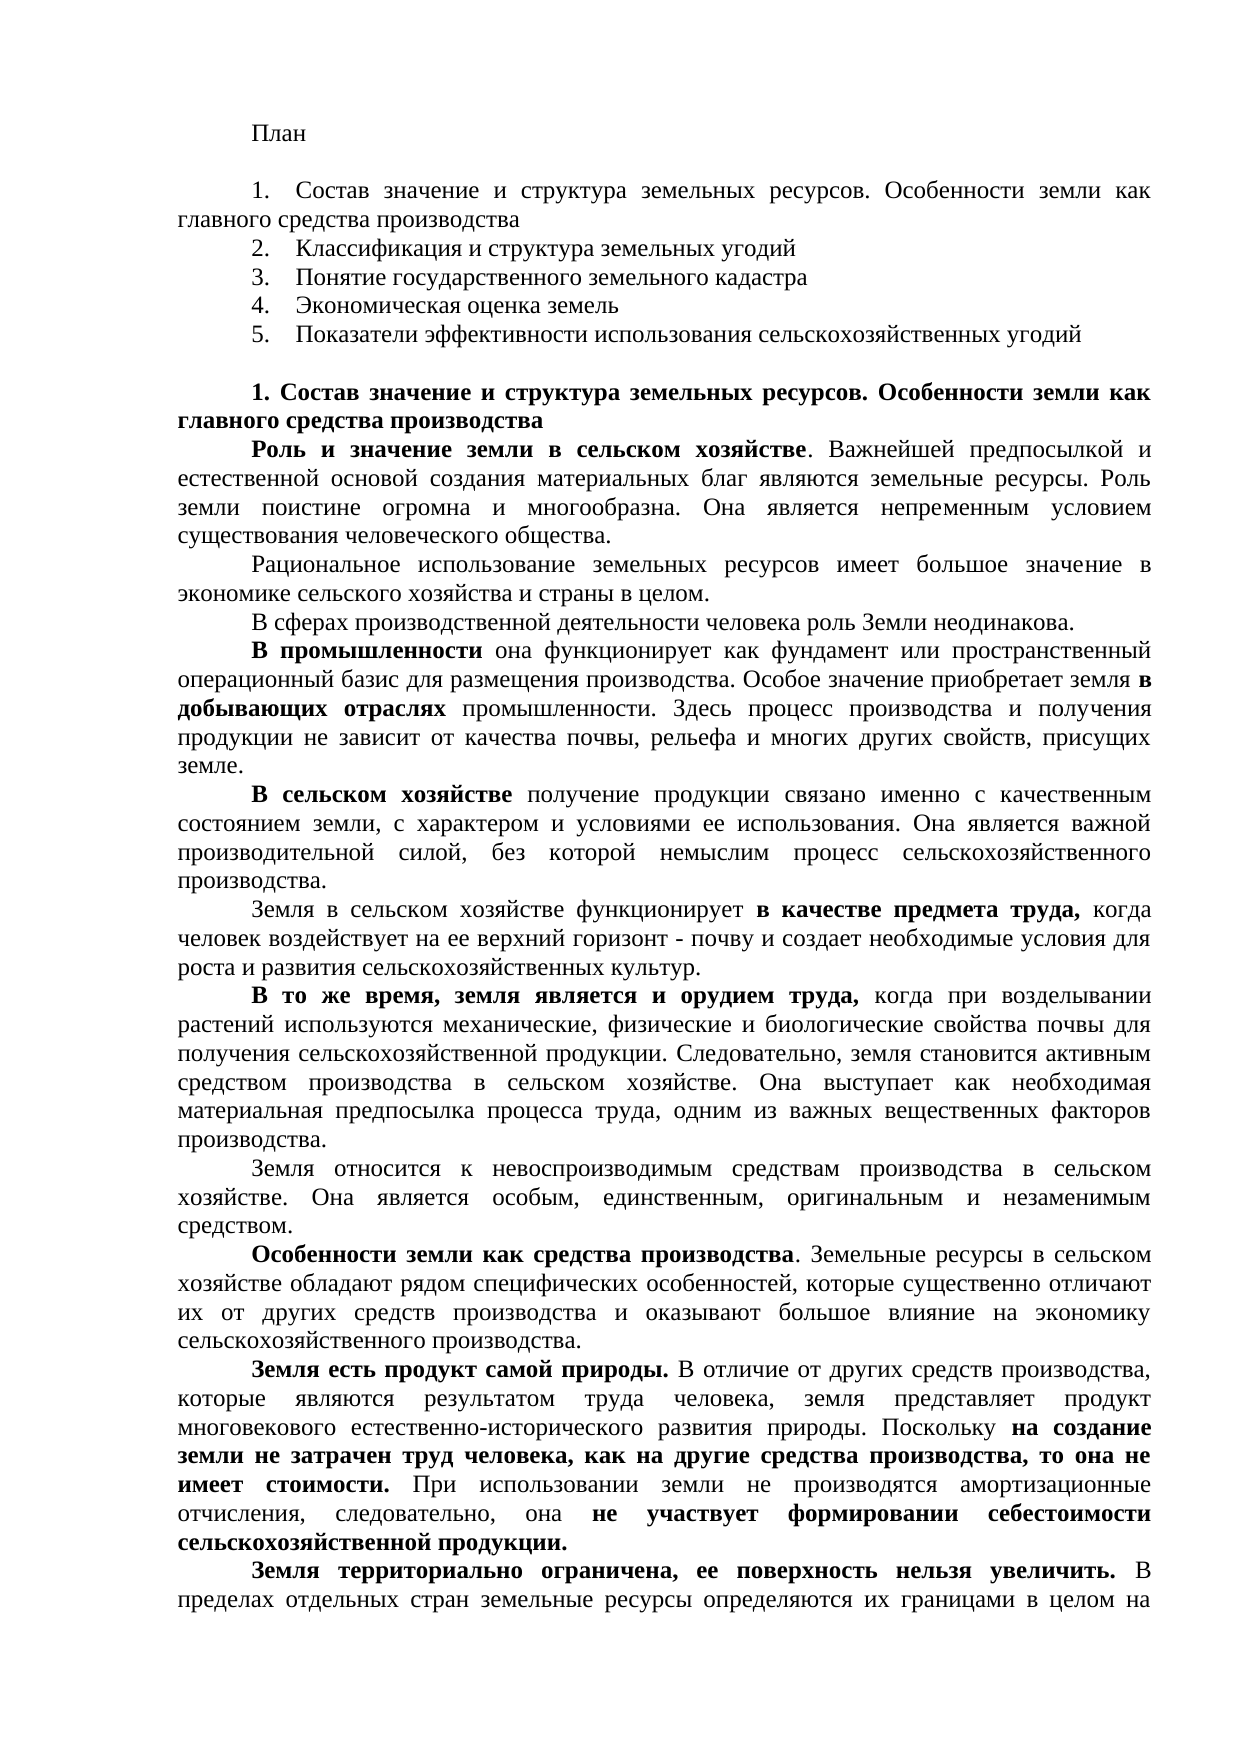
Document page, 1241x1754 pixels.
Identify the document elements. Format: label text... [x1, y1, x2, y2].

text Земля есть продукт самой природы. В отличие от других средств производства, которые являются результатом труда человека, земля представляет продукт многовекового естественно-исторического развития природы. Поскольку на создание земли не затрачен труд человека, как на другие средства производства, то она не имеет стоимости. При использовании земли не производятся амортизационные отчисления, следовательно, она не участвует формировании себестоимости сельскохозяйственной продукции. [177, 1354, 1152, 1556]
text В сферах производственной деятельности человека роль Земли неодинакова. [177, 607, 1152, 636]
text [177, 1556, 1152, 1613]
list Состав значение и структура земельных ресурсов. Особенности земли как главного средства производства [177, 176, 1152, 233]
text Особенности земли как средства производства. Земельные ресурсы в сельском хозяйстве обладают рядом специфических особенностей, которые существенно отличают их от других средств производства и оказывают большое влияние на экономику сельскохозяйственного производства. [177, 1239, 1152, 1354]
text В промышленности она функционирует как фундамент или пространственный операционный базис для размещения производства. Особое значение приобретает земля в добывающих отраслях промышленности. Здесь процесс производства и получения продукции не зависит от качества почвы, рельефа и многих других свойств, присущих земле. [177, 636, 1152, 779]
text 1. Состав значение и структура земельных ресурсов. Особенности земли как главного средства производства [177, 377, 1152, 434]
text Роль и значение земли в сельском хозяйстве. Важнейшей предпосылкой и естественной основой создания материальных благ являются земельные ресурсы. Роль земли поистине огромна и многообразна. Она является непременным условием существования человеческого общества. [177, 434, 1152, 549]
text Земля относится к невоспроизводимым средствам производства в сельском хозяйстве. Она является особым, единственным, оригинальным и незаменимым средством. [177, 1153, 1152, 1239]
text В то же время, земля является и орудием труда, когда при возделывании растений используются механические, физические и биологические свойства почвы для получения сельскохозяйственной продукции. Следовательно, земля становится активным средством производства в сельском хозяйстве. Она выступает как необходимая материальная предпосылка процесса труда, одним из важных вещественных факторов производства. [177, 981, 1152, 1153]
list Показатели эффективности использования сельскохозяйственных угодий [177, 319, 1152, 348]
list Понятие государственного земельного кадастра [177, 262, 1152, 291]
text Земля в сельском хозяйстве функционирует в качестве предмета труда, когда человек воздействует на ее верхний горизонт - почву и создает необходимые условия для роста и развития сельскохозяйственных культур. [177, 894, 1152, 981]
list Экономическая оценка земель [177, 291, 1152, 319]
text В сельском хозяйстве получение продукции связано именно с качественным состоянием земли, с характером и условиями ее использования. Она является важной производительной силой, без которой немыслим процесс сельскохозяйственного производства. [177, 779, 1152, 894]
text Рациональное использование земельных ресурсов имеет большое значение в экономике сельского хозяйства и страны в целом. [177, 549, 1152, 607]
list Классификация и структура земельных угодий [177, 233, 1152, 262]
text План [177, 118, 1152, 147]
